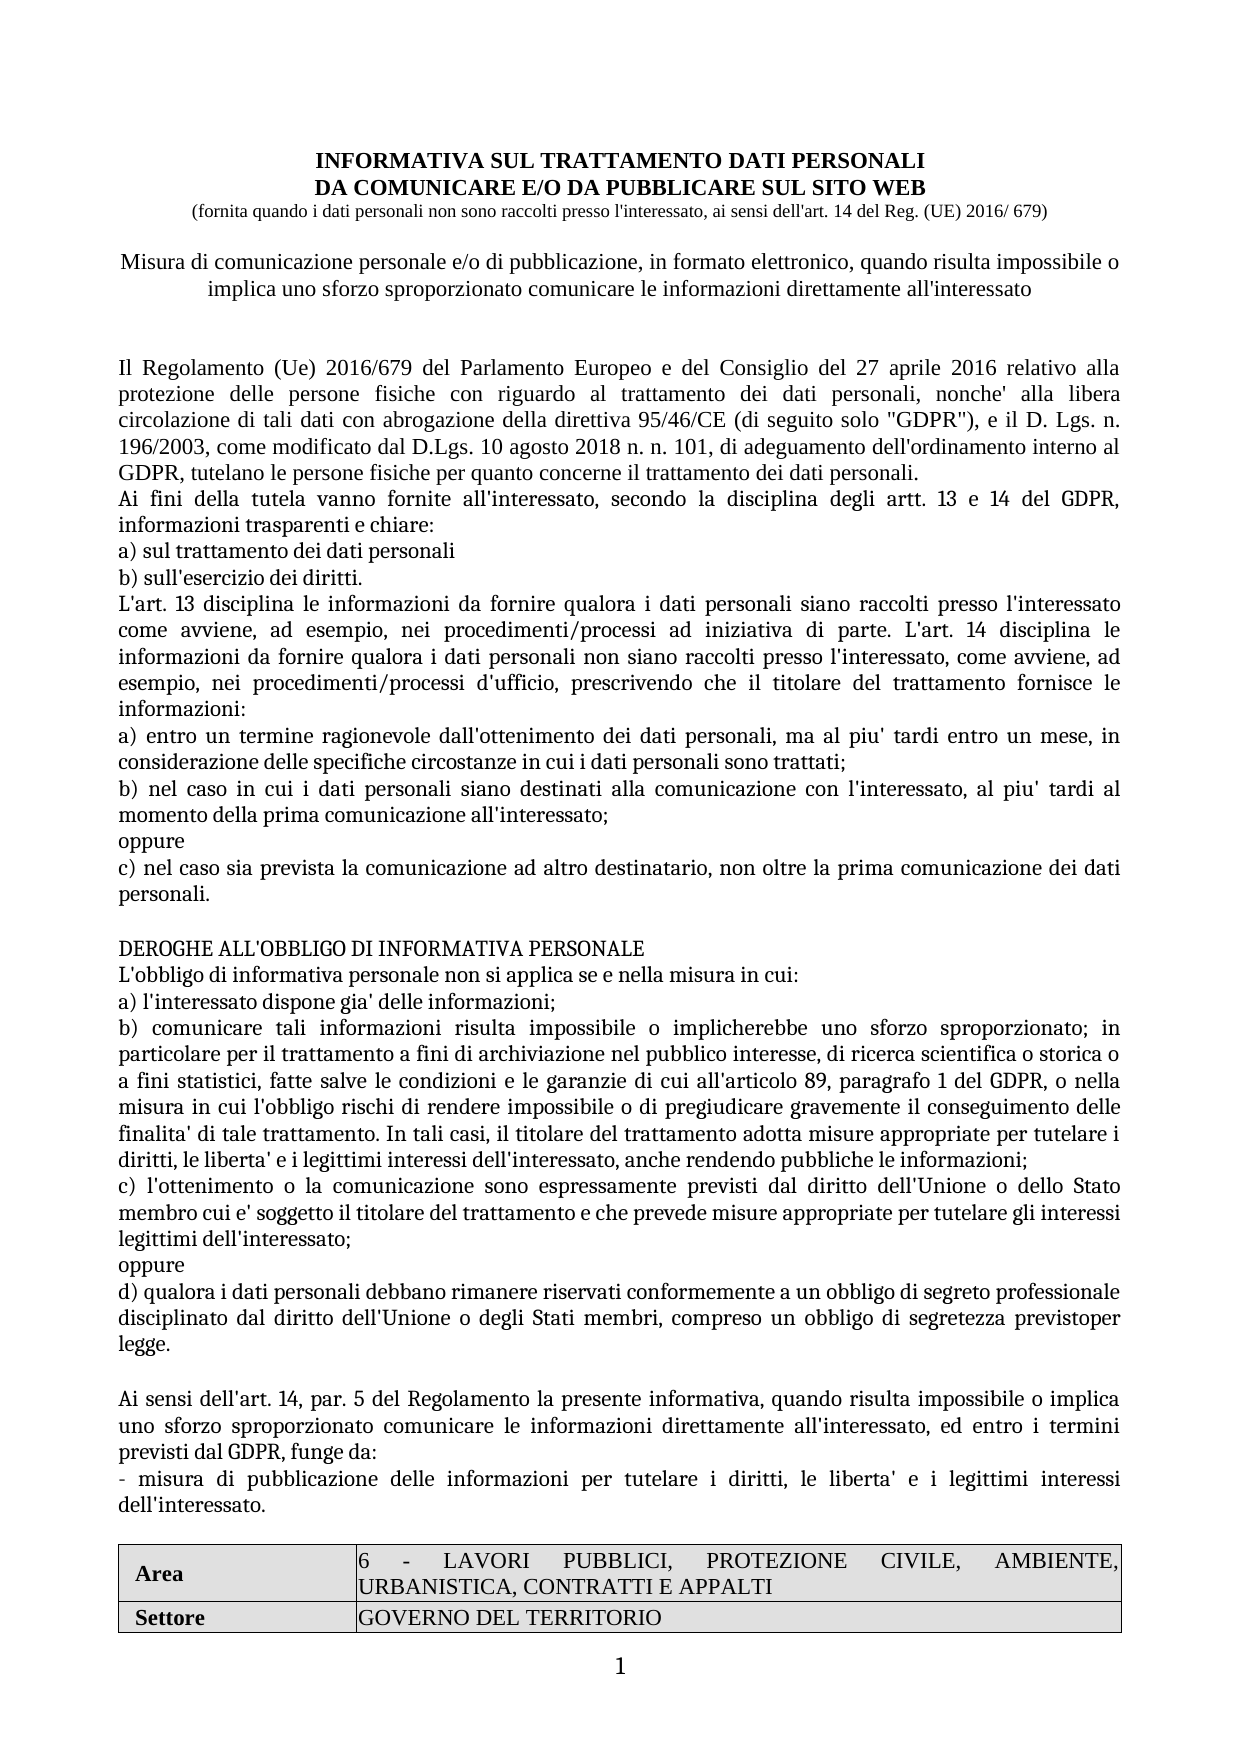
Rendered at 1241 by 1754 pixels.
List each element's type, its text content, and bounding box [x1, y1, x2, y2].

text oppure [118, 1252, 1122, 1278]
text d) qualora i dati personali debbano rimanere riservati conformemente a un obbligo di segreto professionale disciplinato dal diritto dell'Unione o degli Stati membri, compreso un obbligo di segretezza previstoper legge. [118, 1278, 1122, 1357]
text a) l'interessato dispone gia' delle informazioni; [118, 988, 1122, 1015]
text c) nel caso sia prevista la comunicazione ad altro destinatario, non oltre la prima comunicazione dei dati personali. [118, 854, 1122, 907]
text b) sull'esercizio dei diritti. [118, 564, 1122, 591]
table_header 6 - LAVORI PUBBLICI, PROTEZIONE CIVILE, AMBIENTE, URBANISTICA, CONTRATTI E APPALTI [357, 1545, 1121, 1601]
text c) l'ottenimento o la comunicazione sono espressamente previsti dal diritto dell'Unione o dello Stato membro cui e' soggetto il titolare del trattamento e che prevede misure appropriate per tutelare gli interessi legittimi dell'interessato; [118, 1173, 1122, 1252]
table_cell Settore [119, 1602, 356, 1632]
table_cell GOVERNO DEL TERRITORIO [357, 1602, 1121, 1632]
text Ai fini della tutela vanno fornite all'interessato, secondo la disciplina degli artt. 13 e 14 del GDPR, informazioni trasparenti e chiare: [118, 485, 1122, 538]
text a) sul trattamento dei dati personali [118, 538, 1122, 564]
text (fornita quando i dati personali non sono raccolti presso l'interessato, ai sensi dell'art. 14 del Reg. (UE) 2016/ 679) [118, 200, 1122, 222]
text b) comunicare tali informazioni risulta impossibile o implicherebbe uno sforzo sproporzionato; in particolare per il trattamento a fini di archiviazione nel pubblico interesse, di ricerca scientifica o storica o a fini statistici, fatte salve le condizioni e le garanzie di cui all'articolo 89, paragrafo 1 del GDPR, o nella misura in cui l'obbligo rischi di rendere impossibile o di pregiudicare gravemente il conseguimento delle finalita' di tale trattamento. In tali casi, il titolare del trattamento adotta misure appropriate per tutelare i diritti, le liberta' e i legittimi interessi dell'interessato, anche rendendo pubbliche le informazioni; [118, 1015, 1122, 1173]
text oppure [118, 828, 1122, 854]
text Ai sensi dell'art. 14, par. 5 del Regolamento la presente informativa, quando risulta impossibile o implica uno sforzo sproporzionato comunicare le informazioni direttamente all'interessato, ed entro i termini previsti dal GDPR, funge da: [118, 1386, 1122, 1465]
text Il Regolamento (Ue) 2016/679 del Parlamento Europeo e del Consiglio del 27 aprile 2016 relativo alla protezione delle persone fisiche con riguardo al trattamento dei dati personali, nonche' alla libera circolazione di tali dati con abrogazione della direttiva 95/46/CE (di seguito solo "GDPR"), e il D. Lgs. n. 196/2003, come modificato dal D.Lgs. 10 agosto 2018 n. n. 101, di adeguamento dell'ordinamento interno al GDPR, tutelano le persone fisiche per quanto concerne il trattamento dei dati personali. [118, 354, 1122, 485]
text L'obbligo di informativa personale non si applica se e nella misura in cui: [118, 962, 1122, 988]
text L'art. 13 disciplina le informazioni da fornire qualora i dati personali siano raccolti presso l'interessato come avviene, ad esempio, nei procedimenti/processi ad iniziativa di parte. L'art. 14 disciplina le informazioni da fornire qualora i dati personali non siano raccolti presso l'interessato, come avviene, ad esempio, nei procedimenti/processi d'ufficio, prescrivendo che il titolare del trattamento fornisce le informazioni: [118, 591, 1122, 723]
text INFORMATIVA SUL TRATTAMENTO DATI PERSONALI [118, 148, 1122, 174]
text DA COMUNICARE E/O DA PUBBLICARE SUL SITO WEB [118, 174, 1122, 200]
table_header Area [119, 1545, 356, 1601]
text Misura di comunicazione personale e/o di pubblicazione, in formato elettronico, quando risulta impossibile o implica uno sforzo sproporzionato comunicare le informazioni direttamente all'interessato [118, 248, 1122, 301]
text DEROGHE ALL'OBBLIGO DI INFORMATIVA PERSONALE [118, 936, 1122, 962]
text a) entro un termine ragionevole dall'ottenimento dei dati personali, ma al piu' tardi entro un mese, in considerazione delle specifiche circostanze in cui i dati personali sono trattati; [118, 723, 1122, 775]
text - misura di pubblicazione delle informazioni per tutelare i diritti, le liberta' e i legittimi interessi dell'interessato. [118, 1465, 1122, 1518]
text b) nel caso in cui i dati personali siano destinati alla comunicazione con l'interessato, al piu' tardi al momento della prima comunicazione all'interessato; [118, 775, 1122, 828]
